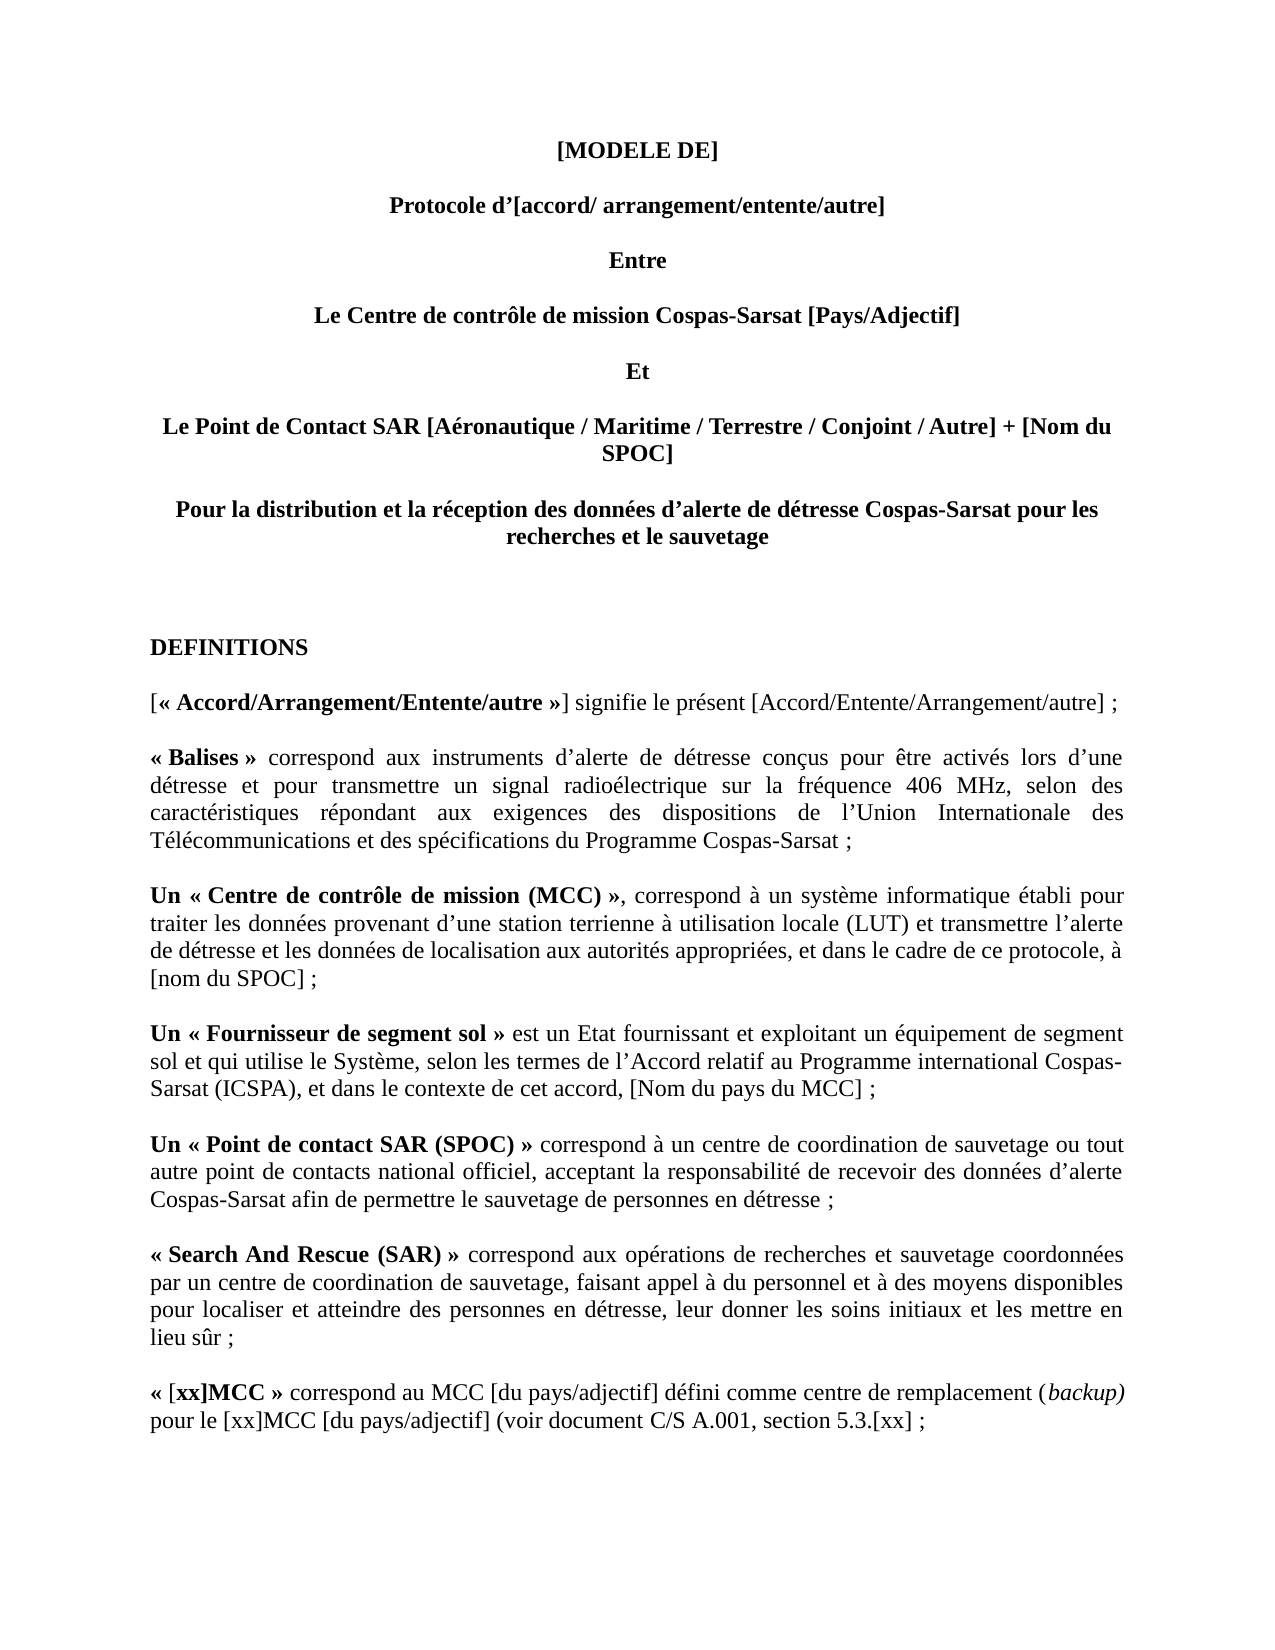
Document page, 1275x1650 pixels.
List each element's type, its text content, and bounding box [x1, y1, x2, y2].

text Un « Fournisseur de segment sol » est un Etat fournissant et exploitant un équipement de segment sol et qui utilise le Système, selon les termes de l’Accord relatif au Programme international Cospas-Sarsat (ICSPA), et dans le contexte de cet accord, [Nom du pays du MCC] ; [150, 1019, 1125, 1102]
text Le Point de Contact SAR [Aéronautique / Maritime / Terrestre / Conjoint / Autre] + [Nom du SPOC] [150, 412, 1125, 467]
text « Search And Rescue (SAR) » correspond aux opérations de recherches et sauvetage coordonnées par un centre de coordination de sauvetage, faisant appel à du personnel et à des moyens disponibles pour localiser et atteindre des personnes en détresse, leur donner les soins initiaux et les mettre en lieu sûr ; [150, 1240, 1125, 1350]
text [« Accord/Arrangement/Entente/autre »] signifie le présent [Accord/Entente/Arrangement/autre] ; [150, 688, 1125, 716]
text Entre [150, 246, 1125, 274]
text [MODELE DE] [150, 136, 1125, 163]
text Un « Centre de contrôle de mission (MCC) », correspond à un système informatique établi pour traiter les données provenant d’une station terrienne à utilisation locale (LUT) et transmettre l’alerte de détresse et les données de localisation aux autorités appropriées, et dans le cadre de ce protocole, à [nom du SPOC] ; [150, 881, 1125, 992]
text Le Centre de contrôle de mission Cospas-Sarsat [Pays/Adjectif] [150, 301, 1125, 329]
text DEFINITIONS [150, 633, 1125, 660]
text « Balises » correspond aux instruments d’alerte de détresse conçus pour être activés lors d’une détresse et pour transmettre un signal radioélectrique sur la fréquence 406 MHz, selon des caractéristiques répondant aux exigences des dispositions de l’Union Internationale des Télécommunications et des spécifications du Programme Cospas-Sarsat ; [150, 743, 1125, 853]
text Pour la distribution et la réception des données d’alerte de détresse Cospas-Sarsat pour les recherches et le sauvetage [150, 495, 1125, 550]
text Un « Point de contact SAR (SPOC) » correspond à un centre de coordination de sauvetage ou tout autre point de contacts national officiel, acceptant la responsabilité de recevoir des données d’alerte Cospas-Sarsat afin de permettre le sauvetage de personnes en détresse ; [150, 1129, 1125, 1212]
text Et [150, 357, 1125, 384]
text « [xx]MCC » correspond au MCC [du pays/adjectif] défini comme centre de remplacement (backup) pour le [xx]MCC [du pays/adjectif] (voir document C/S A.001, section 5.3.[xx] ; [150, 1378, 1125, 1433]
text Protocole d’[accord/ arrangement/entente/autre] [150, 191, 1125, 219]
